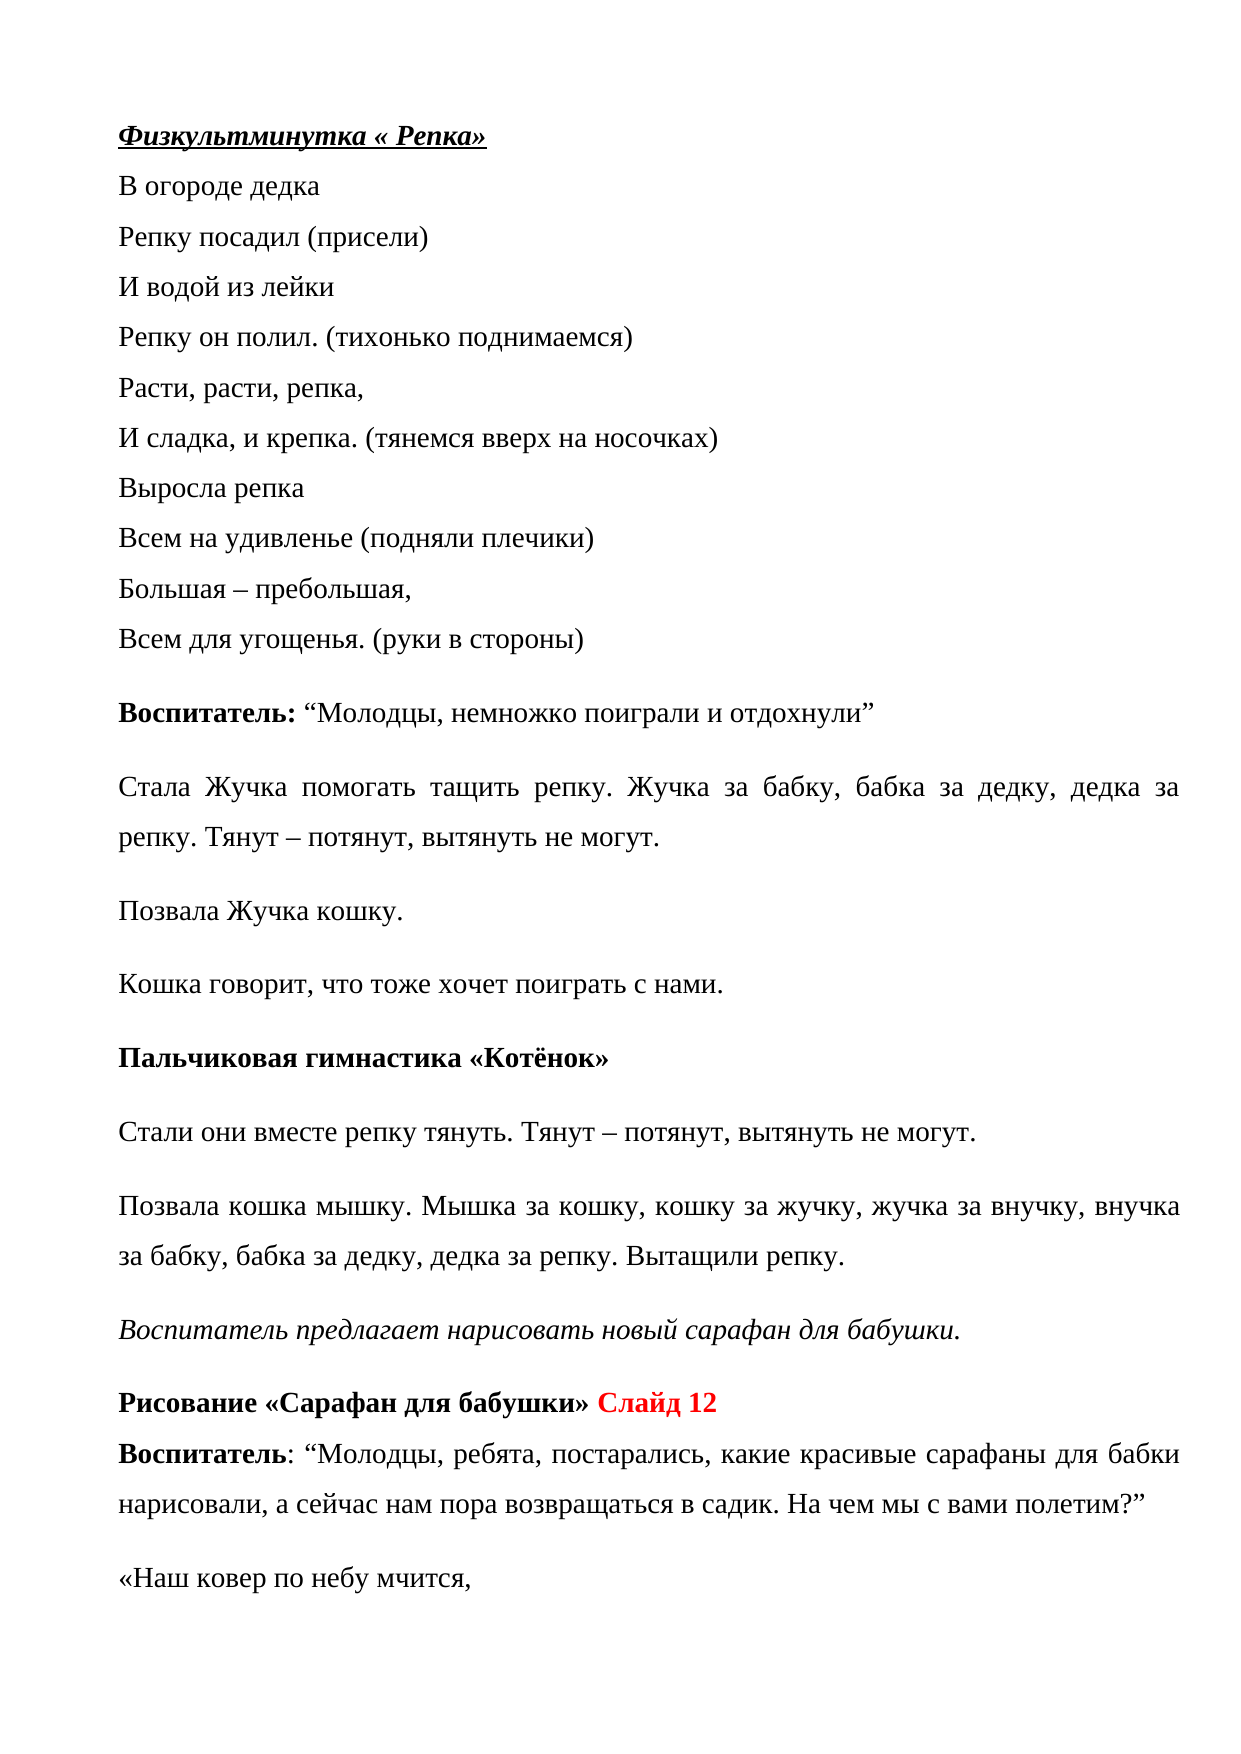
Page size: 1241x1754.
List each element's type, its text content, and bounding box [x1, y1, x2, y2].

text Расти, расти, репка, [118, 370, 1181, 403]
text Всем на удивленье (подняли плечики) [118, 521, 1181, 554]
text Воспитатель: “Молодцы, немножко поиграли и отдохнули” [118, 695, 1181, 728]
text Стали они вместе репку тянуть. Тянут – потянут, вытянуть не могут. [118, 1114, 1181, 1148]
text Выросла репка [118, 470, 1181, 504]
text Позвала кошка мышку. Мышка за кошку, кошку за жучку, жучка за внучку, внучка за бабку, бабка за дедку, дедка за репку. Вытащили репку. [118, 1188, 1181, 1272]
text В огороде дедка [118, 168, 1181, 202]
text Кошка говорит, что тоже хочет поиграть с нами. [118, 967, 1181, 1000]
text Воспитатель предлагает нарисовать новый сарафан для бабушки. [118, 1312, 1181, 1345]
text Пальчиковая гимнастика «Котёнок» [118, 1040, 1181, 1074]
text И сладка, и крепка. (тянемся вверх на носочках) [118, 420, 1181, 453]
text Рисование «Сарафан для бабушки» Слайд 12 [118, 1386, 1181, 1419]
text Большая – пребольшая, [118, 571, 1181, 604]
text «Наш ковер по небу мчится, [118, 1560, 1181, 1593]
text Всем для угощенья. (руки в стороны) [118, 621, 1181, 655]
text Позвала Жучка кошку. [118, 893, 1181, 926]
text Физкультминутка « Репка» [118, 118, 1181, 152]
text И водой из лейки [118, 269, 1181, 303]
text Репку посадил (присели) [118, 219, 1181, 252]
text Стала Жучка помогать тащить репку. Жучка за бабку, бабка за дедку, дедка за репку. Тянут – потянут, вытянуть не могут. [118, 769, 1181, 853]
text Воспитатель: “Молодцы, ребята, постарались, какие красивые сарафаны для бабки нарисовали, а сейчас нам пора возвращаться в садик. На чем мы с вами полетим?” [118, 1436, 1181, 1520]
text Репку он полил. (тихонько поднимаемся) [118, 319, 1181, 353]
